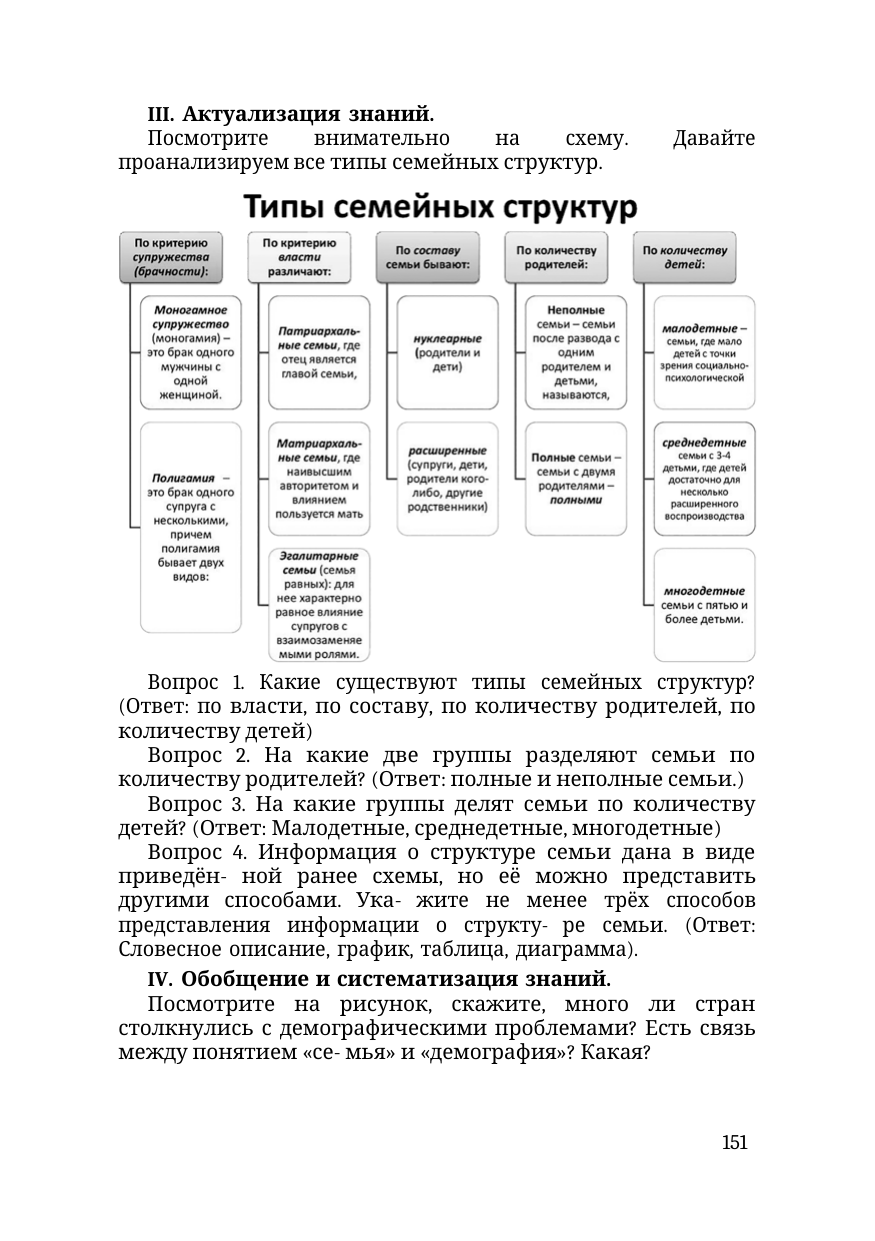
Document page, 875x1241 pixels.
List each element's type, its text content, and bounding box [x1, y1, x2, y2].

text Посмотрите на рисунок, скажите, много ли стран столкнулись с демографическими проблемами? Есть связь между понятием «се- мья» и «демография»? Какая? [118, 992, 756, 1064]
text Посмотрите внимательно на схему. Давайте проанализируем все типы семейных структур. [118, 127, 756, 175]
list Обобщение и систематизация знаний. [147, 968, 770, 992]
text Вопрос 2. На какие две группы разделяют семьи по количеству родителей? (Ответ: полные и неполные семьи.) [118, 744, 756, 792]
text Вопрос 4. Информация о структуре семьи дана в виде приведён- ной ранее схемы, но её можно представить другими способами. Ука- жите не менее трёх способов представления информации о структу- ре семьи. (Ответ: Словесное описание, график, таблица, диаграмма). [118, 841, 756, 961]
text Вопрос 3. На какие группы делят семьи по количеству детей? (Ответ: Малодетные, среднедетные, многодетные) [118, 792, 756, 840]
list Актуализация знаний. [147, 102, 770, 126]
picture [118, 192, 757, 663]
text Вопрос 1. Какие существуют типы семейных структур? (Ответ: по власти, по составу, по количеству родителей, по количеству детей) [118, 663, 756, 743]
